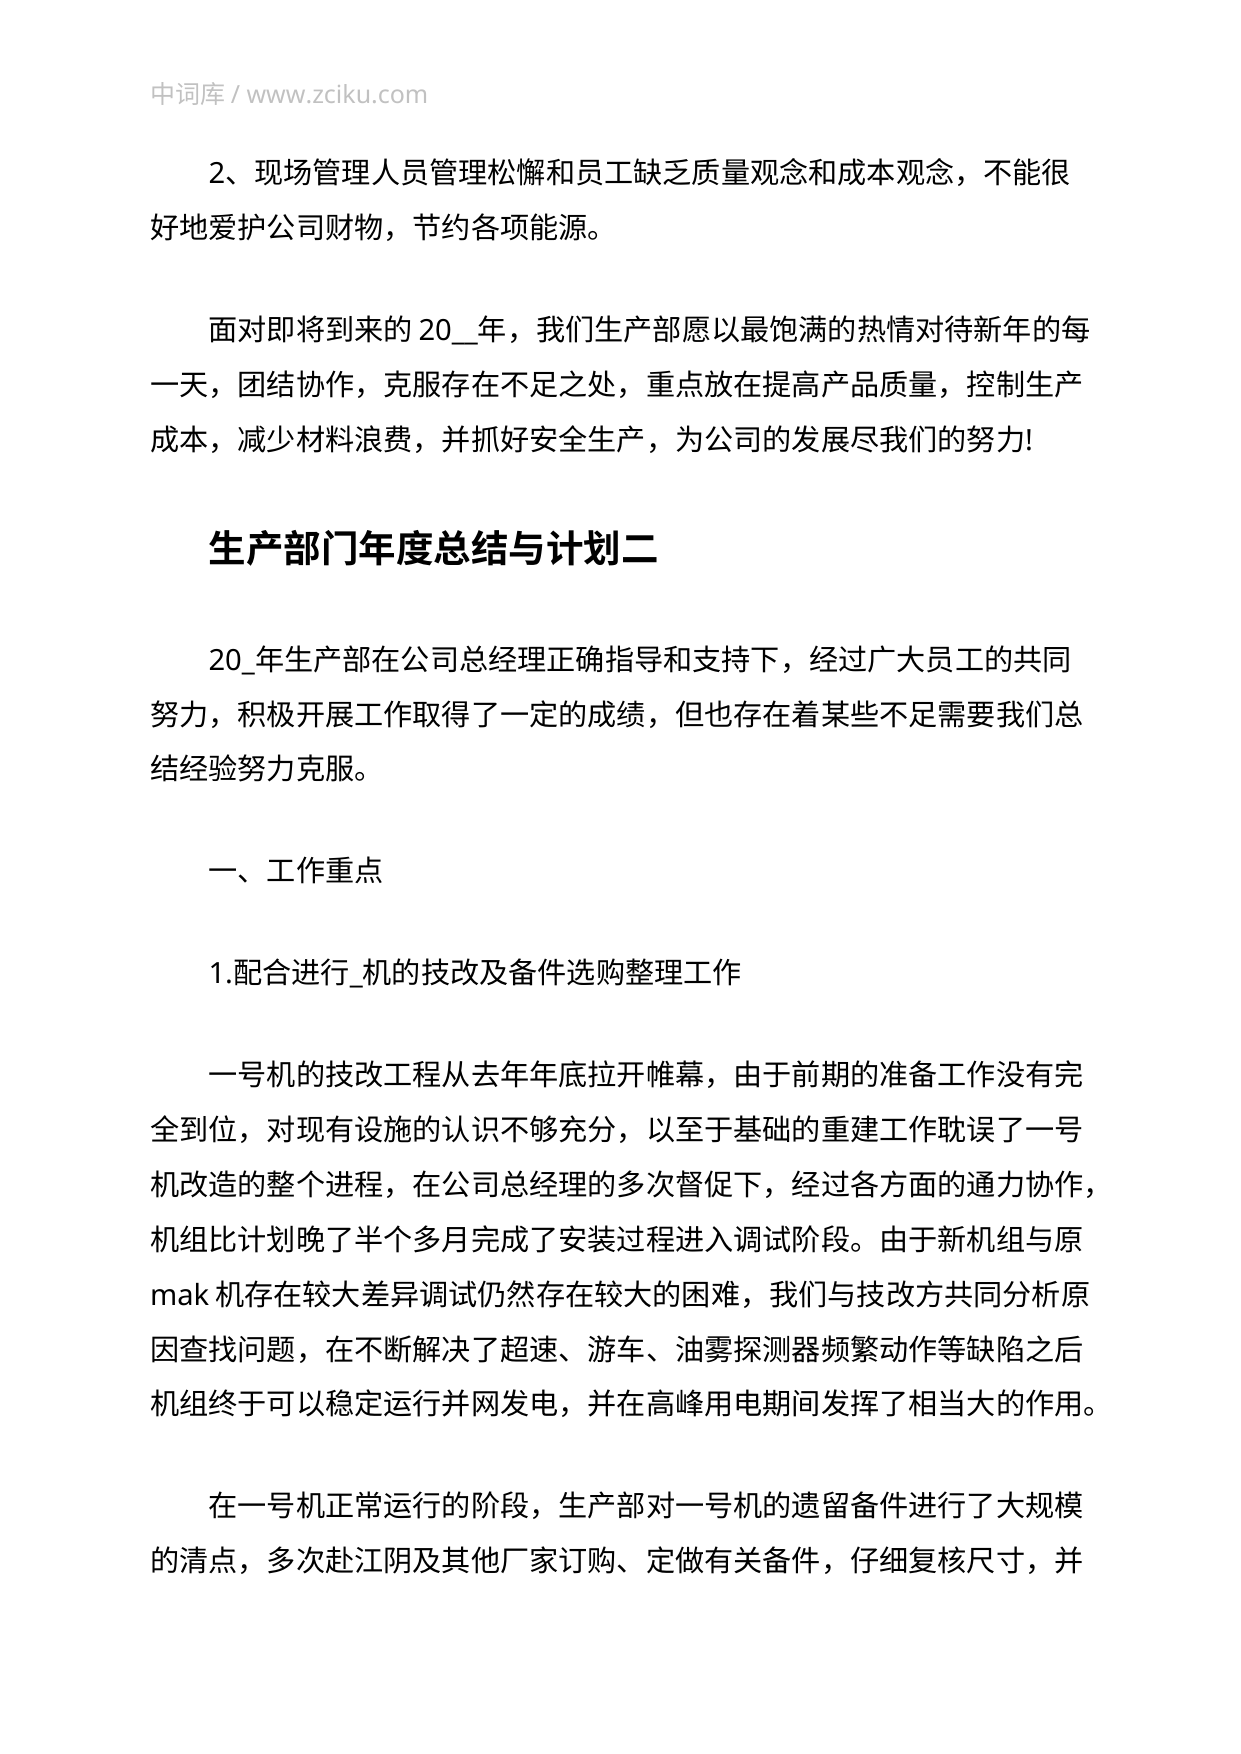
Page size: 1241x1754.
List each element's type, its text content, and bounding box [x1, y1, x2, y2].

text 生产部门年度总结与计划二 [150, 519, 1090, 573]
text 面对即将到来的20__年，我们生产部愿以最饱满的热情对待新年的每一天，团结协作，克服存在不足之处，重点放在提高产品质量，控制生产成本，减少材料浪费，并抓好安全生产，为公司的发展尽我们的努力! [150, 307, 1090, 459]
text 20_年生产部在公司总经理正确指导和支持下，经过广大员工的共同努力，积极开展工作取得了一定的成绩，但也存在着某些不足需要我们总结经验努力克服。 [150, 636, 1090, 788]
text 2、现场管理人员管理松懈和员工缺乏质量观念和成本观念，不能很好地爱护公司财物，节约各项能源。 [150, 150, 1090, 247]
text 一、工作重点 [150, 848, 1090, 890]
text 一号机的技改工程从去年年底拉开帷幕，由于前期的准备工作没有完全到位，对现有设施的认识不够充分，以至于基础的重建工作耽误了一号机改造的整个进程，在公司总经理的多次督促下，经过各方面的通力协作，机组比计划晚了半个多月完成了安装过程进入调试阶段。由于新机组与原mak机存在较大差异调试仍然存在较大的困难，我们与技改方共同分析原因查找问题，在不断解决了超速、游车、油雾探测器频繁动作等缺陷之后机组终于可以稳定运行并网发电，并在高峰用电期间发挥了相当大的作用。 [150, 1051, 1090, 1423]
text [150, 1483, 1090, 1580]
text 1.配合进行_机的技改及备件选购整理工作 [150, 949, 1090, 992]
